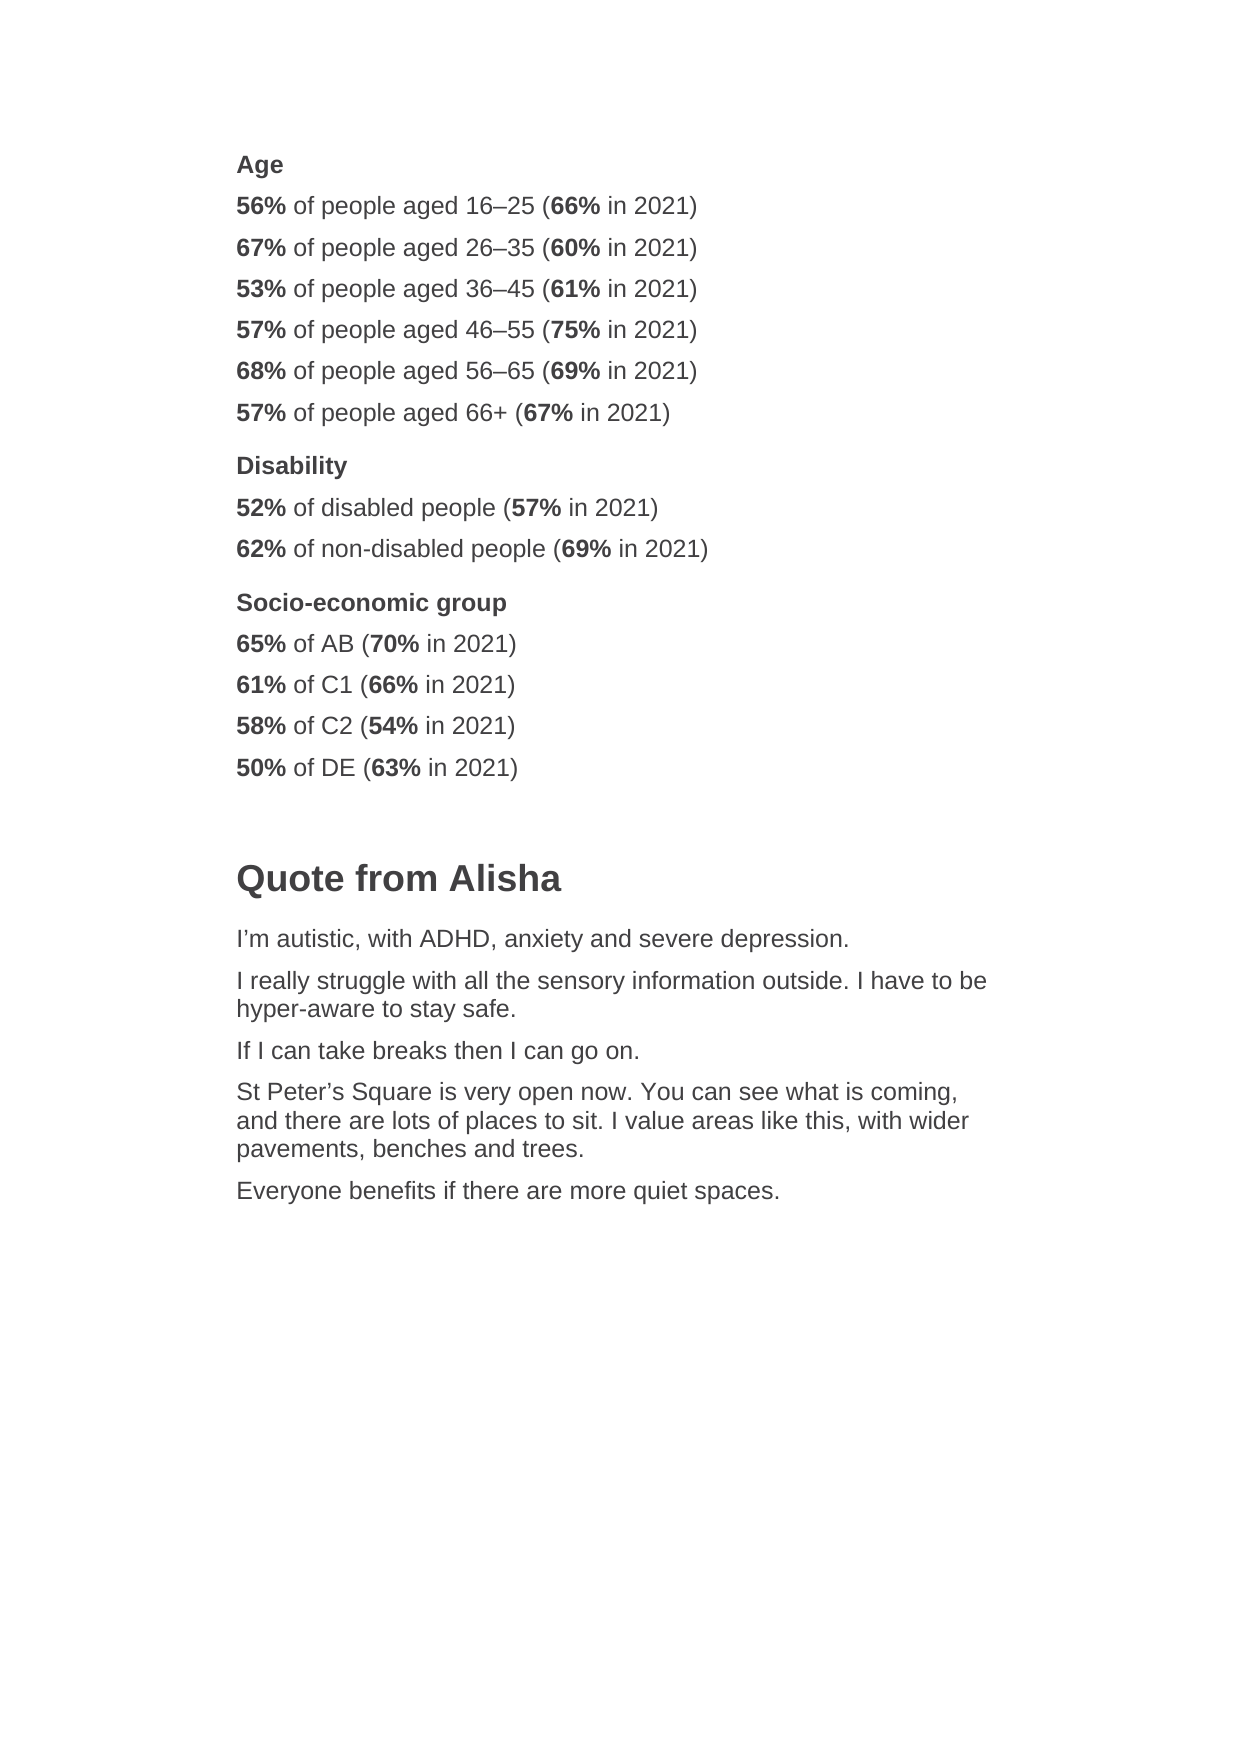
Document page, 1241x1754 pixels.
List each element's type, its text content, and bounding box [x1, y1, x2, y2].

text Everyone benefits if there are more quiet spaces. [236, 1176, 1004, 1204]
text 57% of people aged 46–55 (75% in 2021) [236, 315, 1004, 344]
text 56% of people aged 16–25 (66% in 2021) [236, 191, 1004, 220]
subtitle Quote from Alisha [236, 856, 1004, 899]
text 58% of C2 (54% in 2021) [236, 711, 1004, 740]
text 68% of people aged 56–65 (69% in 2021) [236, 356, 1004, 385]
text 61% of C1 (66% in 2021) [236, 670, 1004, 699]
text 52% of disabled people (57% in 2021) [236, 492, 1004, 521]
subtitle Socio-economic group [236, 587, 1004, 616]
text St Peter’s Square is very open now. You can see what is coming, and there are lots of places to sit. I value areas like this, with wider pavements, benches and trees. [236, 1077, 1004, 1163]
text 65% of AB (70% in 2021) [236, 629, 1004, 657]
text 62% of non-disabled people (69% in 2021) [236, 534, 1004, 562]
text 53% of people aged 36–45 (61% in 2021) [236, 274, 1004, 302]
text 67% of people aged 26–35 (60% in 2021) [236, 232, 1004, 261]
text 50% of DE (63% in 2021) [236, 752, 1004, 781]
text I really struggle with all the sensory information outside. I have to be hyper-aware to stay safe. [236, 966, 1004, 1023]
text I’m autistic, with ADHD, anxiety and severe depression. [236, 924, 1004, 953]
text 57% of people aged 66+ (67% in 2021) [236, 397, 1004, 426]
subtitle Age [236, 150, 1004, 179]
text If I can take breaks then I can go on. [236, 1036, 1004, 1064]
subtitle Disability [236, 451, 1004, 480]
